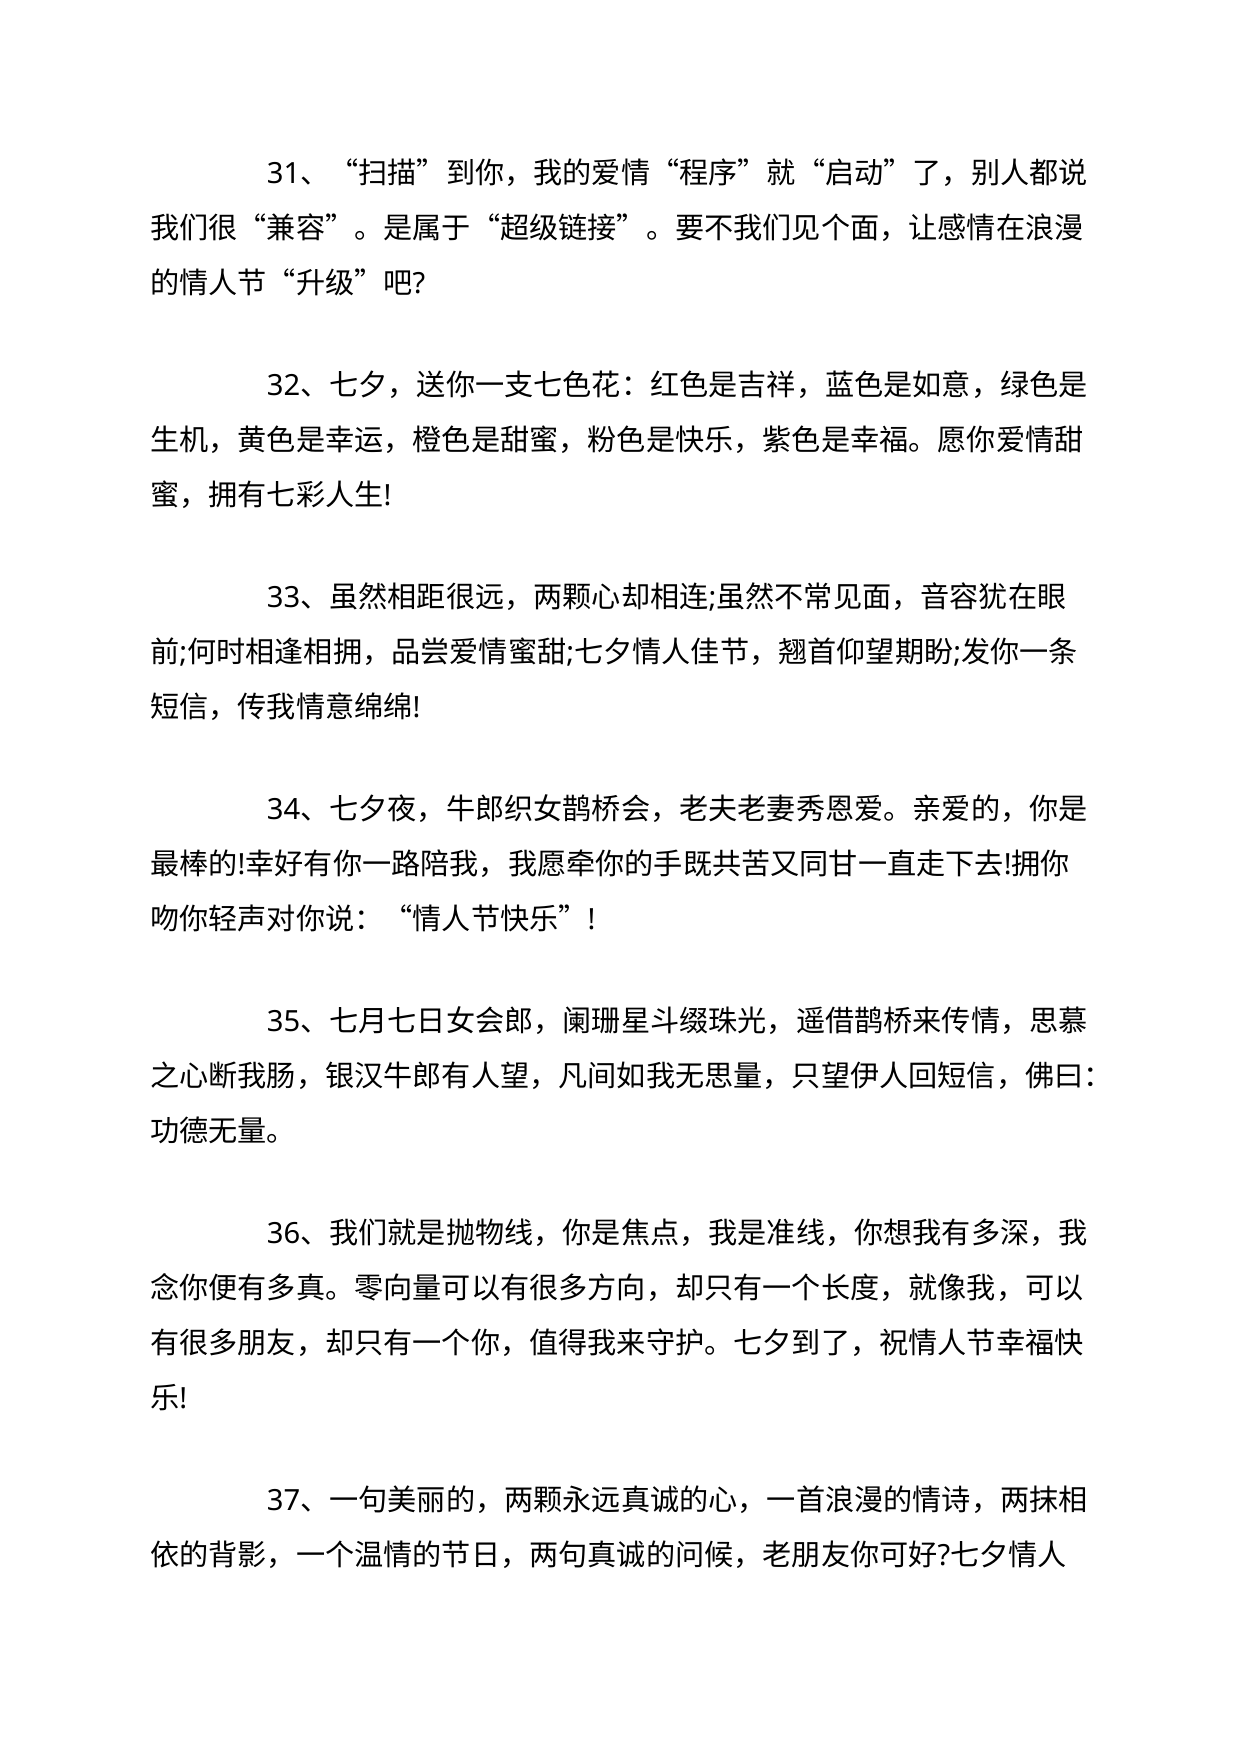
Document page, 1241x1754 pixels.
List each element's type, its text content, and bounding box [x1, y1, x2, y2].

text 36、我们就是抛物线，你是焦点，我是准线，你想我有多深，我念你便有多真。零向量可以有很多方向，却只有一个长度，就像我，可以有很多朋友，却只有一个你，值得我来守护。七夕到了，祝情人节幸福快乐! [150, 1209, 1090, 1417]
text 31、“扫描”到你，我的爱情“程序”就“启动”了，别人都说我们很“兼容”。是属于“超级链接”。要不我们见个面，让感情在浪漫的情人节“升级”吧? [150, 150, 1090, 302]
text 33、虽然相距很远，两颗心却相连;虽然不常见面，音容犹在眼前;何时相逢相拥，品尝爱情蜜甜;七夕情人佳节，翘首仰望期盼;发你一条短信，传我情意绵绵! [150, 574, 1090, 726]
text 34、七夕夜，牛郎织女鹊桥会，老夫老妻秀恩爱。亲爱的，你是最棒的!幸好有你一路陪我，我愿牵你的手既共苦又同甘一直走下去!拥你吻你轻声对你说：“情人节快乐”! [150, 786, 1090, 938]
text 32、七夕，送你一支七色花：红色是吉祥，蓝色是如意，绿色是生机，黄色是幸运，橙色是甜蜜，粉色是快乐，紫色是幸福。愿你爱情甜蜜，拥有七彩人生! [150, 362, 1090, 514]
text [150, 1476, 1090, 1573]
text 35、七月七日女会郎，阑珊星斗缀珠光，遥借鹊桥来传情，思慕之心断我肠，银汉牛郎有人望，凡间如我无思量，只望伊人回短信，佛曰：功德无量。 [150, 998, 1090, 1150]
